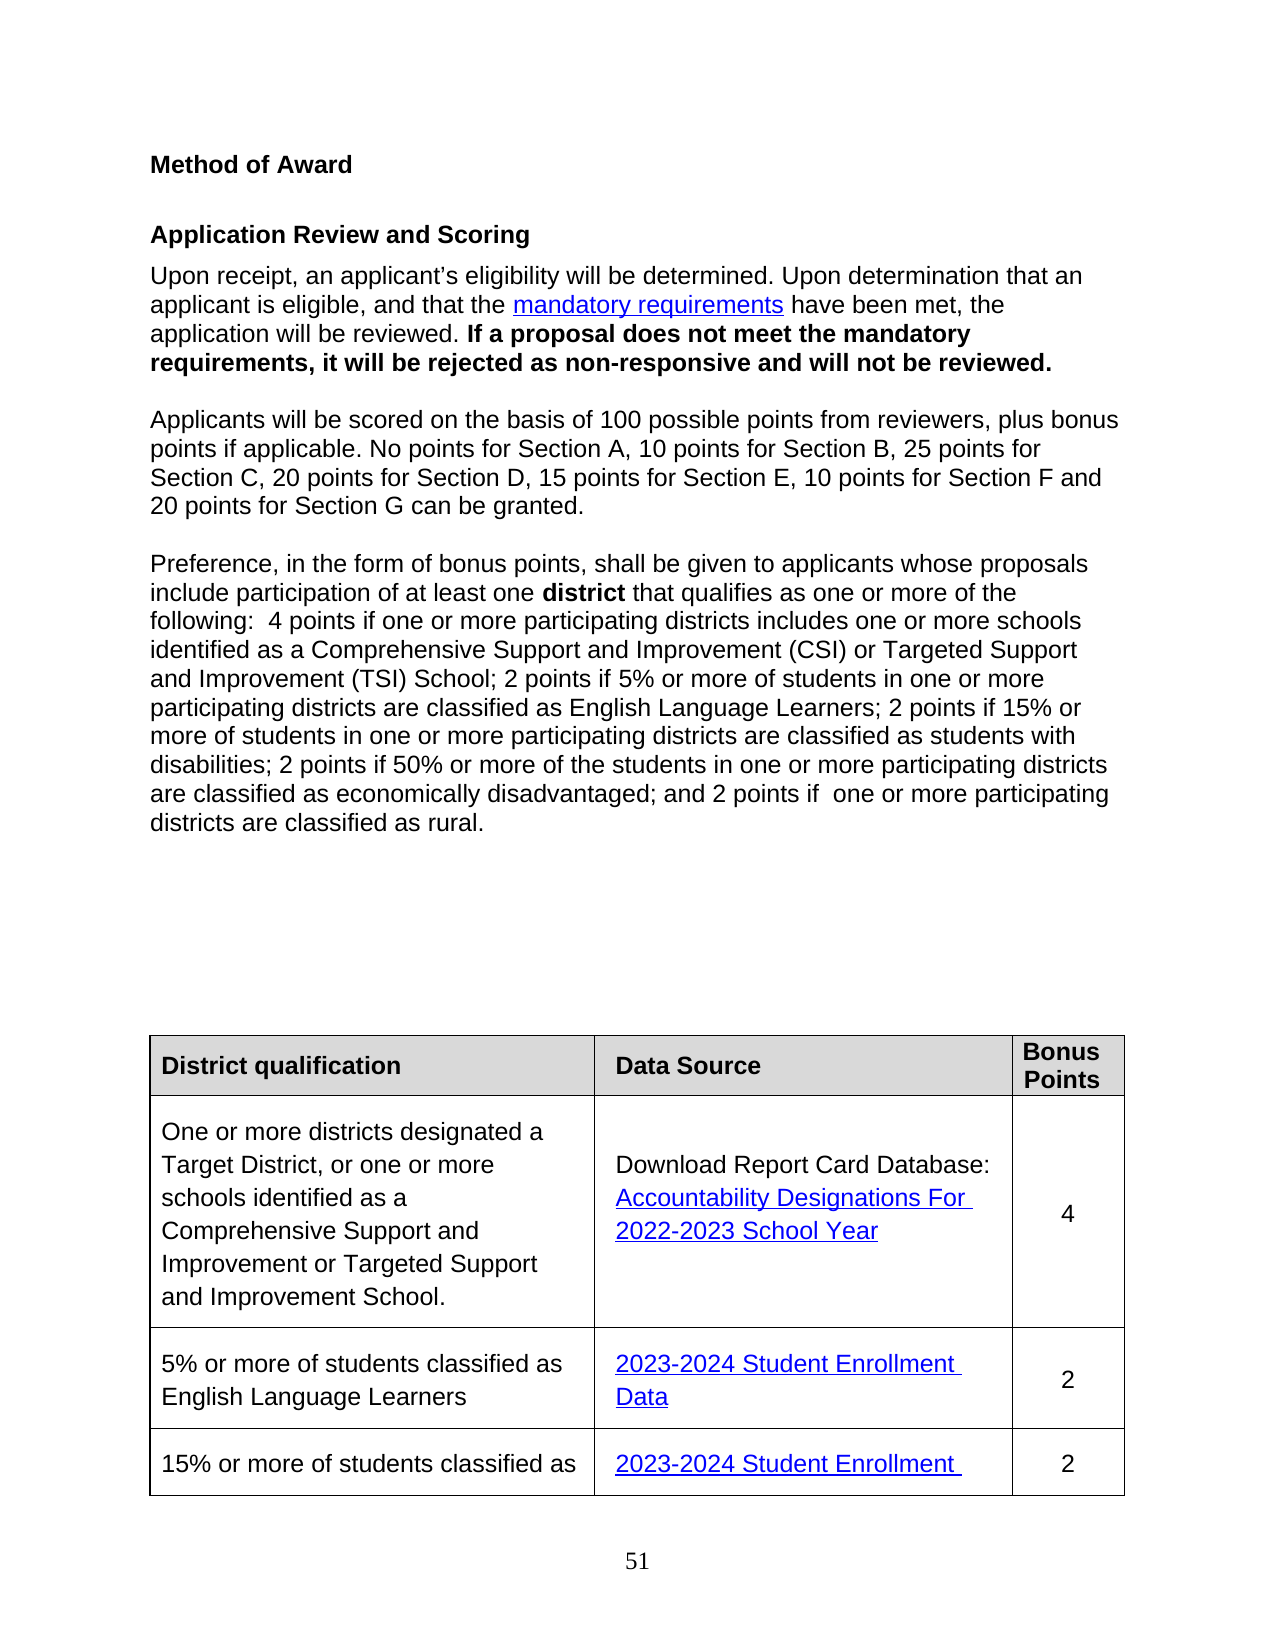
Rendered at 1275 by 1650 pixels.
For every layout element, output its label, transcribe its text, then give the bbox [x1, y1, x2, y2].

text Applicants will be scored on the basis of 100 possible points from reviewers, plus bonus points if applicable. No points for Section A, 10 points for Section B, 25 points for Section C, 20 points for Section D, 15 points for Section E, 10 points for Section F and 20 points for Section G can be granted. [150, 405, 1125, 520]
table_cell 2 [1013, 1328, 1124, 1428]
table_header District qualification [151, 1036, 594, 1095]
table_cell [595, 1429, 1012, 1495]
table_cell 2023-2024 Student Enrollment Data [595, 1328, 1012, 1428]
subtitle Application Review and Scoring [150, 220, 1125, 249]
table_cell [151, 1429, 594, 1495]
text Preference, in the form of bonus points, shall be given to applicants whose proposals include participation of at least one district that qualifies as one or more of the following: 4 points if one or more participating districts includes one or more schools identified as a Comprehensive Support and Improvement (CSI) or Targeted Support and Improvement (TSI) School; 2 points if 5% or more of students in one or more participating districts are classified as English Language Learners; 2 points if 15% or more of students in one or more participating districts are classified as students with disabilities; 2 points if 50% or more of the students in one or more participating districts are classified as economically disadvantaged; and 2 points if one or more participating districts are classified as rural. [150, 549, 1125, 836]
text Upon receipt, an applicant’s eligibility will be determined. Upon determination that an applicant is eligible, and that the mandatory requirements have been met, the application will be reviewed. If a proposal does not meet the mandatory requirements, it will be rejected as non-responsive and will not be reviewed. [150, 261, 1125, 376]
subtitle Method of Award [150, 150, 1125, 179]
table_cell 2 [1013, 1429, 1124, 1495]
table_cell Download Report Card Database: Accountability Designations For 2022-2023 School Year [595, 1096, 1012, 1327]
table_header Bonus Points [1013, 1036, 1124, 1095]
table_cell One or more districts designated a Target District, or one or more schools identified as a Comprehensive Support and Improvement or Targeted Support and Improvement School. [151, 1096, 594, 1327]
table_cell 5% or more of students classified as English Language Learners [151, 1328, 594, 1428]
table_header Data Source [595, 1036, 1012, 1095]
table_cell 4 [1013, 1096, 1124, 1327]
